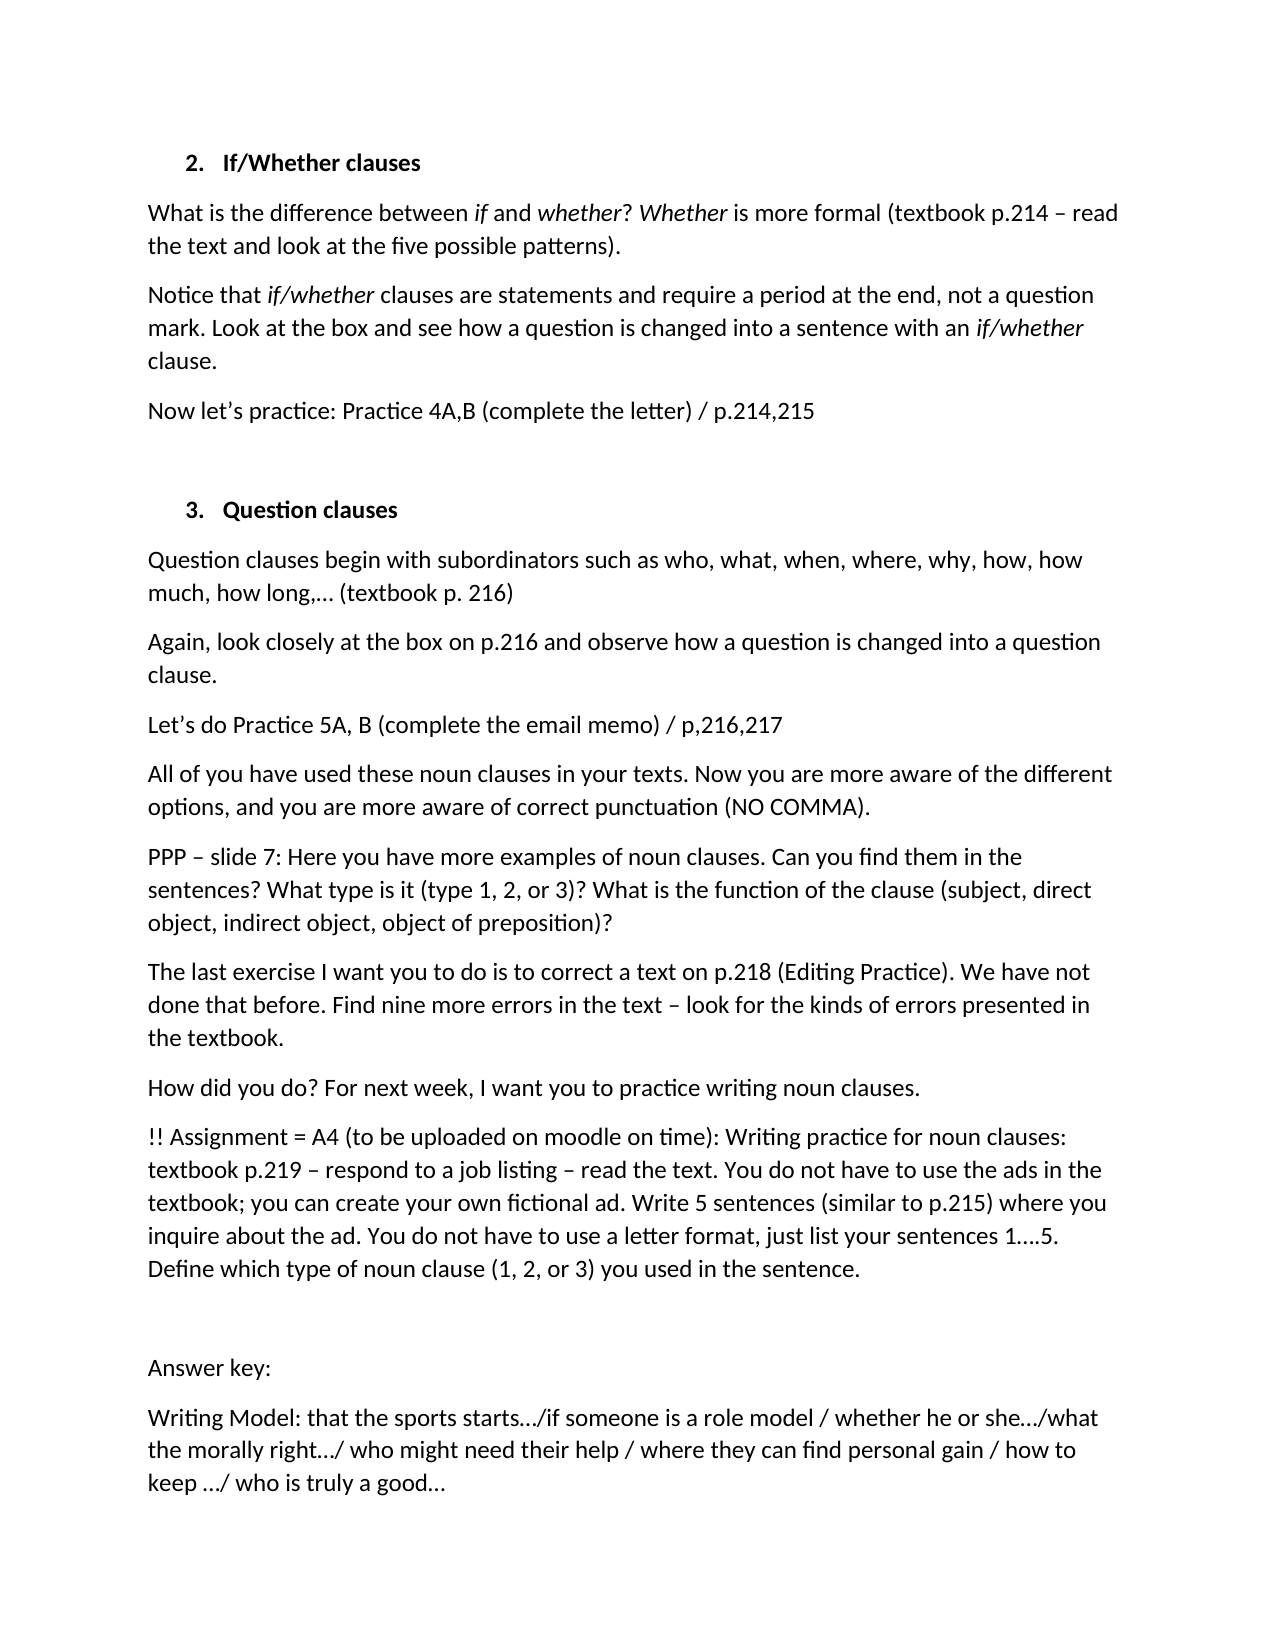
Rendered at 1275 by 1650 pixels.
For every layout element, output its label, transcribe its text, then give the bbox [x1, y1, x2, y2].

text Now let’s practice: Practice 4A,B (complete the letter) / p.214,215 [148, 395, 1127, 426]
text Question clauses begin with subordinators such as who, what, when, where, why, how, how much, how long,… (textbook p. 216) [148, 544, 1127, 607]
text !! Assignment = A4 (to be uploaded on moodle on time): Writing practice for noun clauses: textbook p.219 – respond to a job listing – read the text. You do not have to use the ads in the textbook; you can create your own fictional ad. Write 5 sentences (similar to p.215) where you inquire about the ad. You do not have to use a letter format, just list your sentences 1….5. Define which type of noun clause (1, 2, or 3) you used in the sentence. [148, 1121, 1127, 1283]
text PPP – slide 7: Here you have more examples of noun clauses. Can you find them in the sentences? What type is it (type 1, 2, or 3)? What is the function of the clause (subject, direct object, indirect object, object of preposition)? [148, 841, 1127, 937]
list If/Whether clauses [185, 148, 1127, 178]
text How did you do? For next week, I want you to practice writing noun clauses. [148, 1072, 1127, 1102]
text Notice that if/whether clauses are statements and require a period at the end, not a question mark. Look at the box and see how a question is changed into a sentence with an if/whether clause. [148, 280, 1127, 376]
text The last exercise I want you to do is to correct a text on p.218 (Editing Practice). We have not done that before. Find nine more errors in the text – look for the kinds of errors presented in the textbook. [148, 956, 1127, 1053]
text Answer key: [148, 1352, 1127, 1383]
text Again, look closely at the box on p.216 and observe how a question is changed into a question clause. [148, 626, 1127, 690]
list Question clauses [185, 494, 1127, 525]
text What is the difference between if and whether? Whether is more formal (textbook p.214 – read the text and look at the five possible patterns). [148, 197, 1127, 261]
text All of you have used these noun clauses in your texts. Now you are more aware of the different options, and you are more aware of correct punctuation (NO COMMA). [148, 758, 1127, 822]
text Writing Model: that the sports starts…/if someone is a role model / whether he or she…/what the morally right…/ who might need their help / where they can find personal gain / how to keep …/ who is truly a good… [148, 1402, 1127, 1498]
text Let’s do Practice 5A, B (complete the email memo) / p,216,217 [148, 709, 1127, 739]
